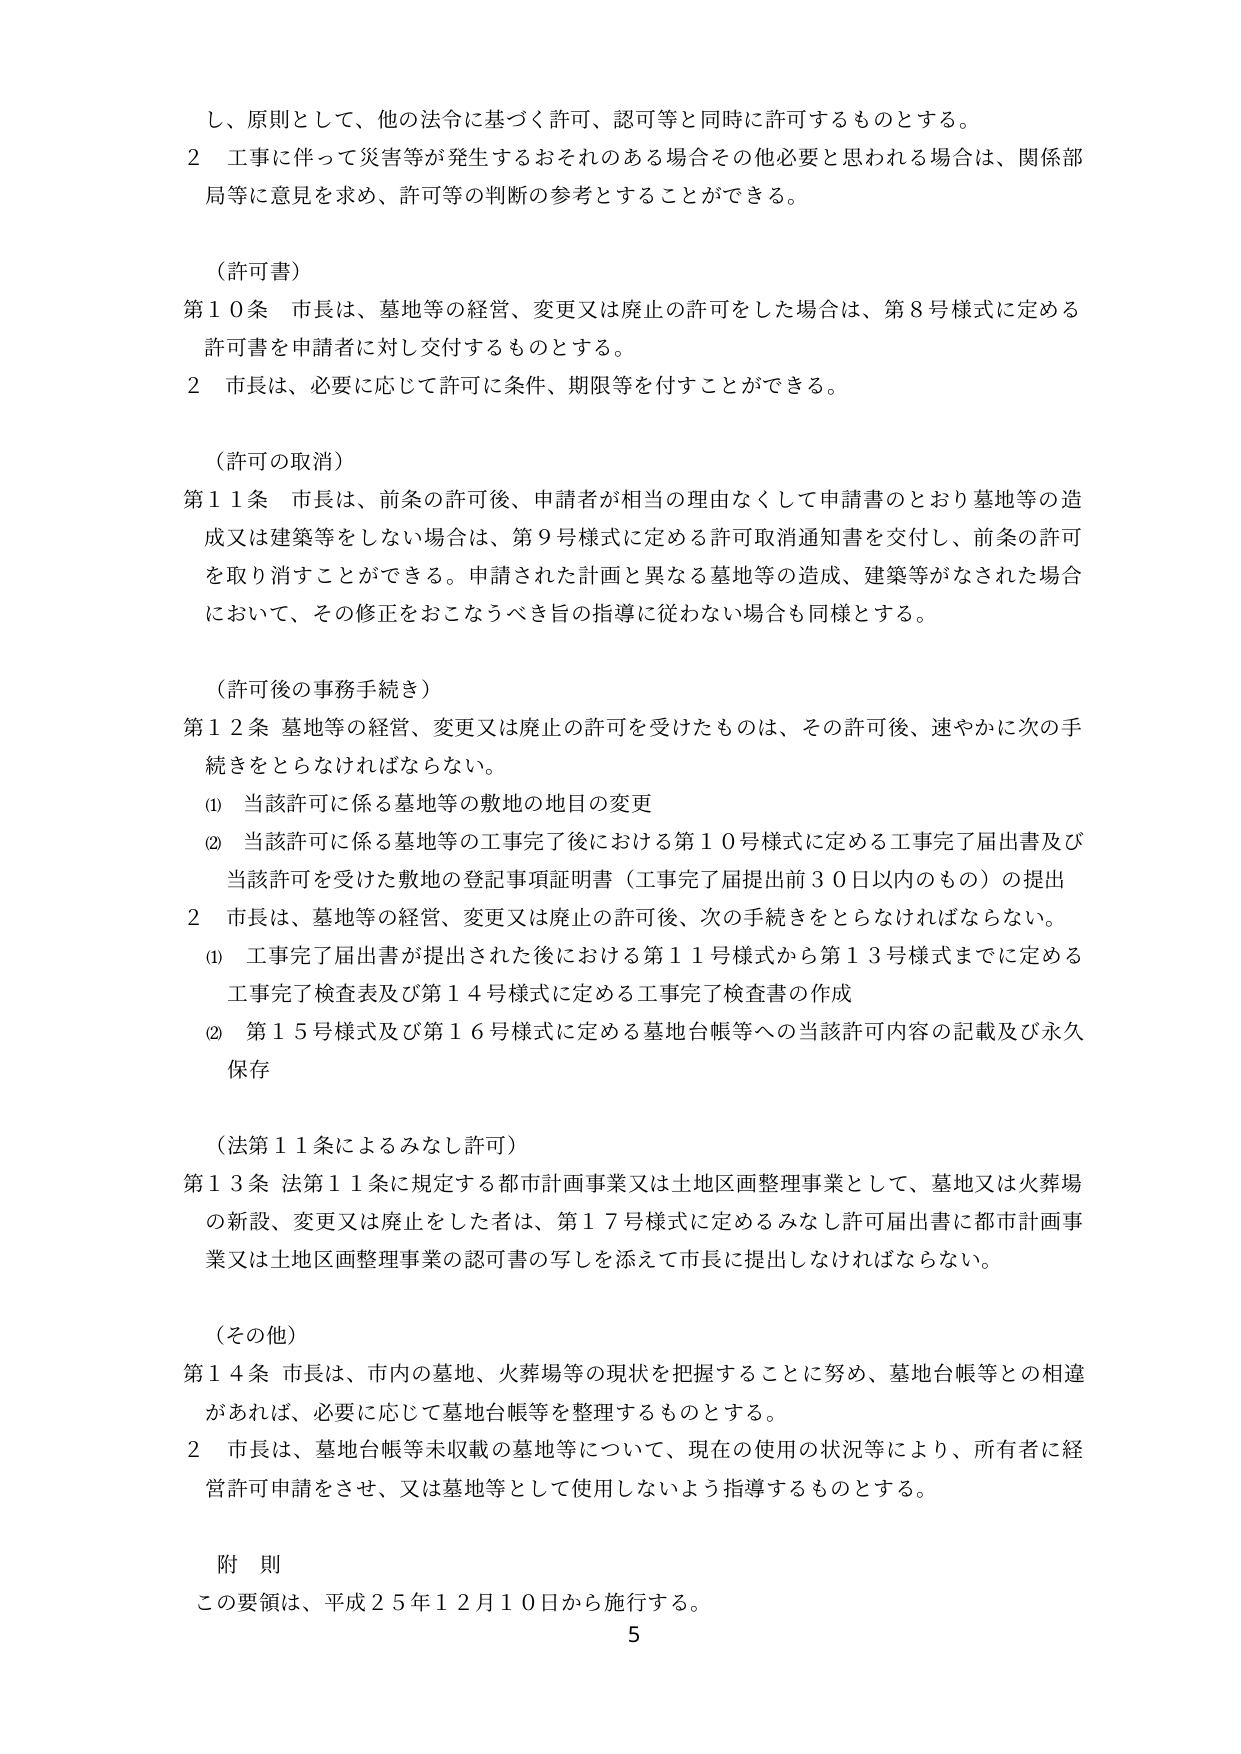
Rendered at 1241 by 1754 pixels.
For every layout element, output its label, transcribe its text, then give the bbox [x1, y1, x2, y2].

text （法第１１条によるみなし許可） [183, 1123, 1085, 1161]
text 第１２条 墓地等の経営、変更又は廃止の許可を受けたものは、その許可後、速やかに次の手続きをとらなければならない。 [183, 705, 1085, 781]
text ⑴ 当該許可に係る墓地等の敷地の地目の変更 [204, 781, 1085, 819]
text 第１１条 市長は、前条の許可後、申請者が相当の理由なくして申請書のとおり墓地等の造成又は建築等をしない場合は、第９号様式に定める許可取消通知書を交付し、前条の許可を取り消すことができる。申請された計画と異なる墓地等の造成、建築等がなされた場合において、その修正をおこなうべき旨の指導に従わない場合も同様とする。 [183, 477, 1085, 629]
text （その他） [183, 1313, 1085, 1351]
text ⑴ 工事完了届出書が提出された後における第１１号様式から第１３号様式までに定める工事完了検査表及び第１４号様式に定める工事完了検査書の作成 [205, 933, 1085, 1009]
text （許可の取消） [183, 439, 1085, 477]
text ２ 市長は、墓地台帳等未収載の墓地等について、現在の使用の状況等により、所有者に経営許可申請をさせ、又は墓地等として使用しないよう指導するものとする。 [183, 1427, 1085, 1503]
text ２ 工事に伴って災害等が発生するおそれのある場合その他必要と思われる場合は、関係部局等に意見を求め、許可等の判断の参考とすることができる。 [183, 135, 1085, 211]
text 第１４条 市長は、市内の墓地、火葬場等の現状を把握することに努め、墓地台帳等との相違があれば、必要に応じて墓地台帳等を整理するものとする。 [183, 1351, 1085, 1427]
text （許可後の事務手続き） [183, 667, 1085, 705]
text ⑵ 当該許可に係る墓地等の工事完了後における第１０号様式に定める工事完了届出書及び当該許可を受けた敷地の登記事項証明書（工事完了届提出前３０日以内のもの）の提出 [204, 819, 1085, 895]
text ２ 市長は、必要に応じて許可に条件、期限等を付すことができる。 [183, 363, 1085, 401]
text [183, 97, 1085, 135]
text 附 則 [183, 1542, 1085, 1579]
text （許可書） [183, 249, 1085, 287]
text 第１３条 法第１１条に規定する都市計画事業又は土地区画整理事業として、墓地又は火葬場の新設、変更又は廃止をした者は、第１７号様式に定めるみなし許可届出書に都市計画事業又は土地区画整理事業の認可書の写しを添えて市長に提出しなければならない。 [183, 1161, 1085, 1275]
text この要領は、平成２５年１２月１０日から施行する。 [183, 1579, 1085, 1618]
text ２ 市長は、墓地等の経営、変更又は廃止の許可後、次の手続きをとらなければならない。 [183, 895, 1085, 933]
text 第１０条 市長は、墓地等の経営、変更又は廃止の許可をした場合は、第８号様式に定める許可書を申請者に対し交付するものとする。 [183, 287, 1085, 363]
text ⑵ 第１５号様式及び第１６号様式に定める墓地台帳等への当該許可内容の記載及び永久保存 [205, 1009, 1085, 1085]
